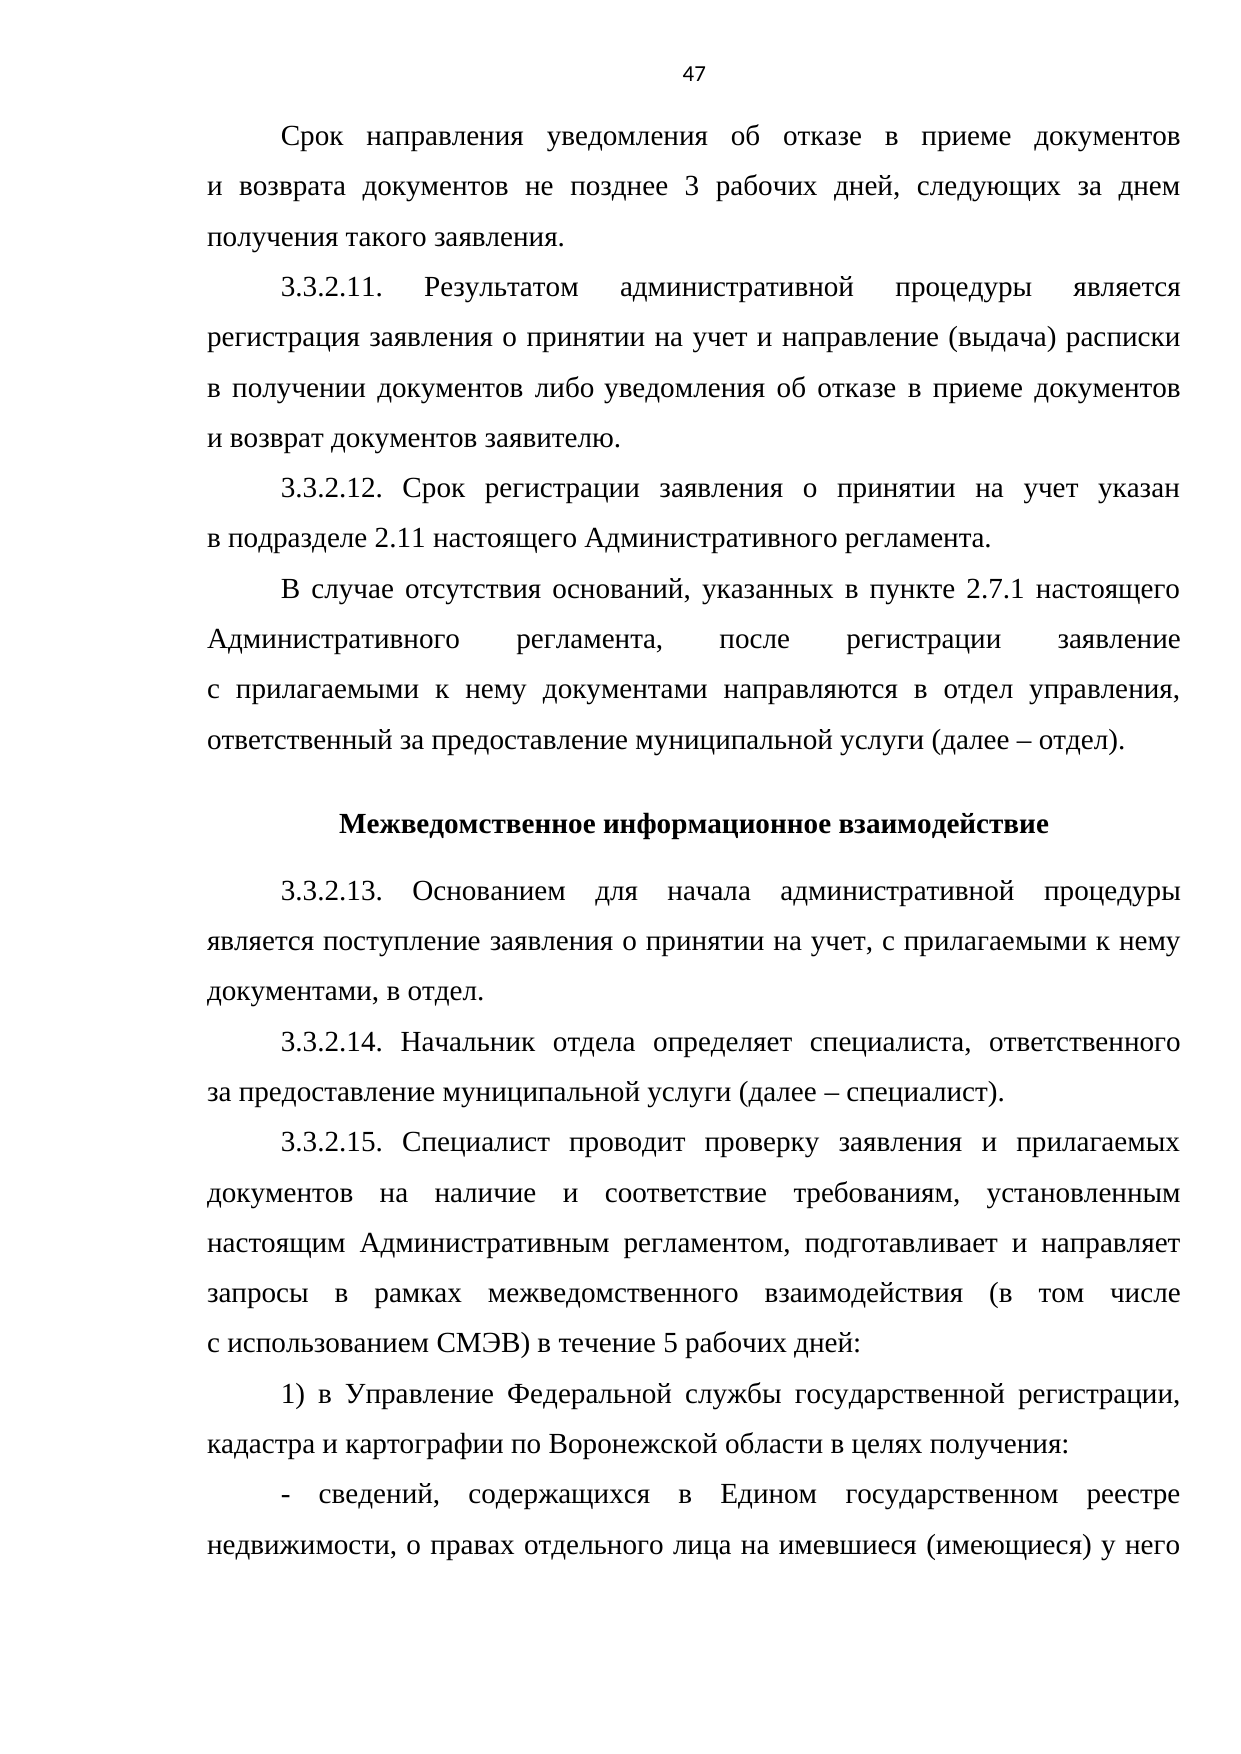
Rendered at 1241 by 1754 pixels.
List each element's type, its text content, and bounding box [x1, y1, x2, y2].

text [207, 1477, 1181, 1560]
text 3.3.2.15. Специалист проводит проверку заявления и прилагаемых документов на наличие и соответствие требованиям, установленным настоящим Административным регламентом, подготавливает и направляет запросы в рамках межведомственного взаимодействия (в том числе с использованием СМЭВ) в течение 5 рабочих дней: [207, 1124, 1181, 1359]
text 1) в Управление Федеральной службы государственной регистрации, кадастра и картографии по Воронежской области в целях получения: [207, 1376, 1181, 1460]
text 3.3.2.13. Основанием для начала административной процедуры является поступление заявления о принятии на учет, с прилагаемыми к нему документами, в отдел. [207, 873, 1181, 1007]
subtitle Межведомственное информационное взаимодействие [207, 806, 1181, 839]
text В случае отсутствия оснований, указанных в пункте 2.7.1 настоящего Административного регламента, после регистрации заявление с прилагаемыми к нему документами направляются в отдел управления, ответственный за предоставление муниципальной услуги (далее – отдел). [207, 571, 1181, 755]
text Срок направления уведомления об отказе в приеме документов и возврата документов не позднее 3 рабочих дней, следующих за днем получения такого заявления. [207, 118, 1181, 252]
text 3.3.2.14. Начальник отдела определяет специалиста, ответственного за предоставление муниципальной услуги (далее – специалист). [207, 1024, 1181, 1108]
text 3.3.2.12. Срок регистрации заявления о принятии на учет указан в подразделе 2.11 настоящего Административного регламента. [207, 470, 1181, 554]
text 3.3.2.11. Результатом административной процедуры является регистрация заявления о принятии на учет и направление (выдача) расписки в получении документов либо уведомления об отказе в приеме документов и возврат документов заявителю. [207, 269, 1181, 453]
